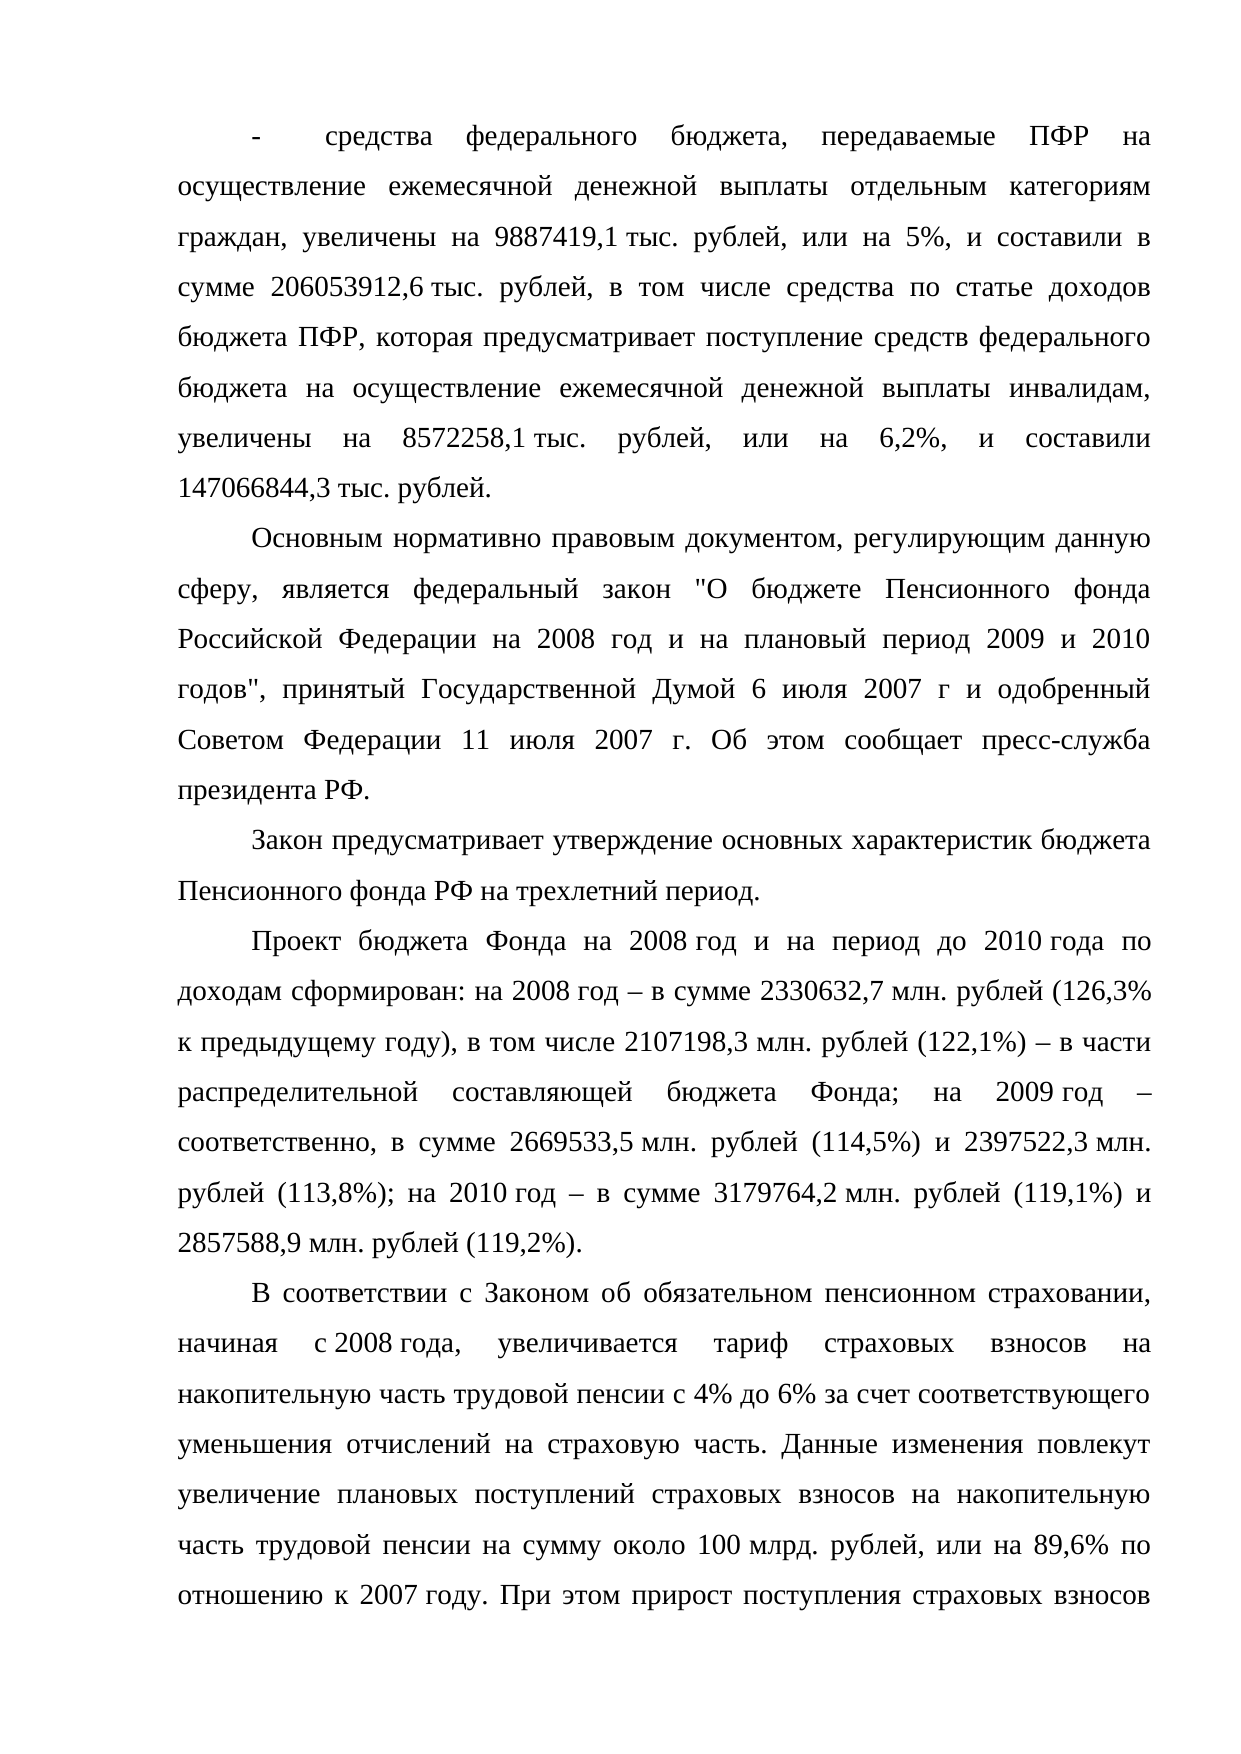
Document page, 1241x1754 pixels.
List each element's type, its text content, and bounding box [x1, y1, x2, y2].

text Проект бюджета Фонда на 2008 год и на период до 2010 года по доходам сформирован: на 2008 год – в сумме 2330632,7 млн. рублей (126,3% к предыдущему году), в том числе 2107198,3 млн. рублей (122,1%) – в части распределительной составляющей бюджета Фонда; на 2009 год – соответственно, в сумме 2669533,5 млн. рублей (114,5%) и 2397522,3 млн. рублей (113,8%); на 2010 год – в сумме 3179764,2 млн. рублей (119,1%) и 2857588,9 млн. рублей (119,2%). [177, 923, 1152, 1258]
text Основным нормативно правовым документом, регулирующим данную сферу, является федеральный закон "О бюджете Пенсионного фонда Российской Федерации на 2008 год и на плановый период 2009 и 2010 годов", принятый Государственной Думой 6 июля и одобренный Советом Федерации 11 июля . Об этом сообщает пресс-служба президента РФ. [177, 521, 1152, 806]
list средства федерального бюджета, передаваемые ПФР на осуществление ежемесячной денежной выплаты отдельным категориям граждан, увеличены на 9887419,1 тыс. рублей, или на 5%, и составили в сумме 206053912,6 тыс. рублей, в том числе средства по статье доходов бюджета ПФР, которая предусматривает поступление средств федерального бюджета на осуществление ежемесячной денежной выплаты инвалидам, увеличены на 8572258,1 тыс. рублей, или на 6,2%, и составили 147066844,3 тыс. рублей. [177, 118, 1152, 504]
text Закон предусматривает утверждение основных характеристик бюджета Пенсионного фонда РФ на трехлетний период. [177, 822, 1152, 906]
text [177, 1275, 1152, 1611]
